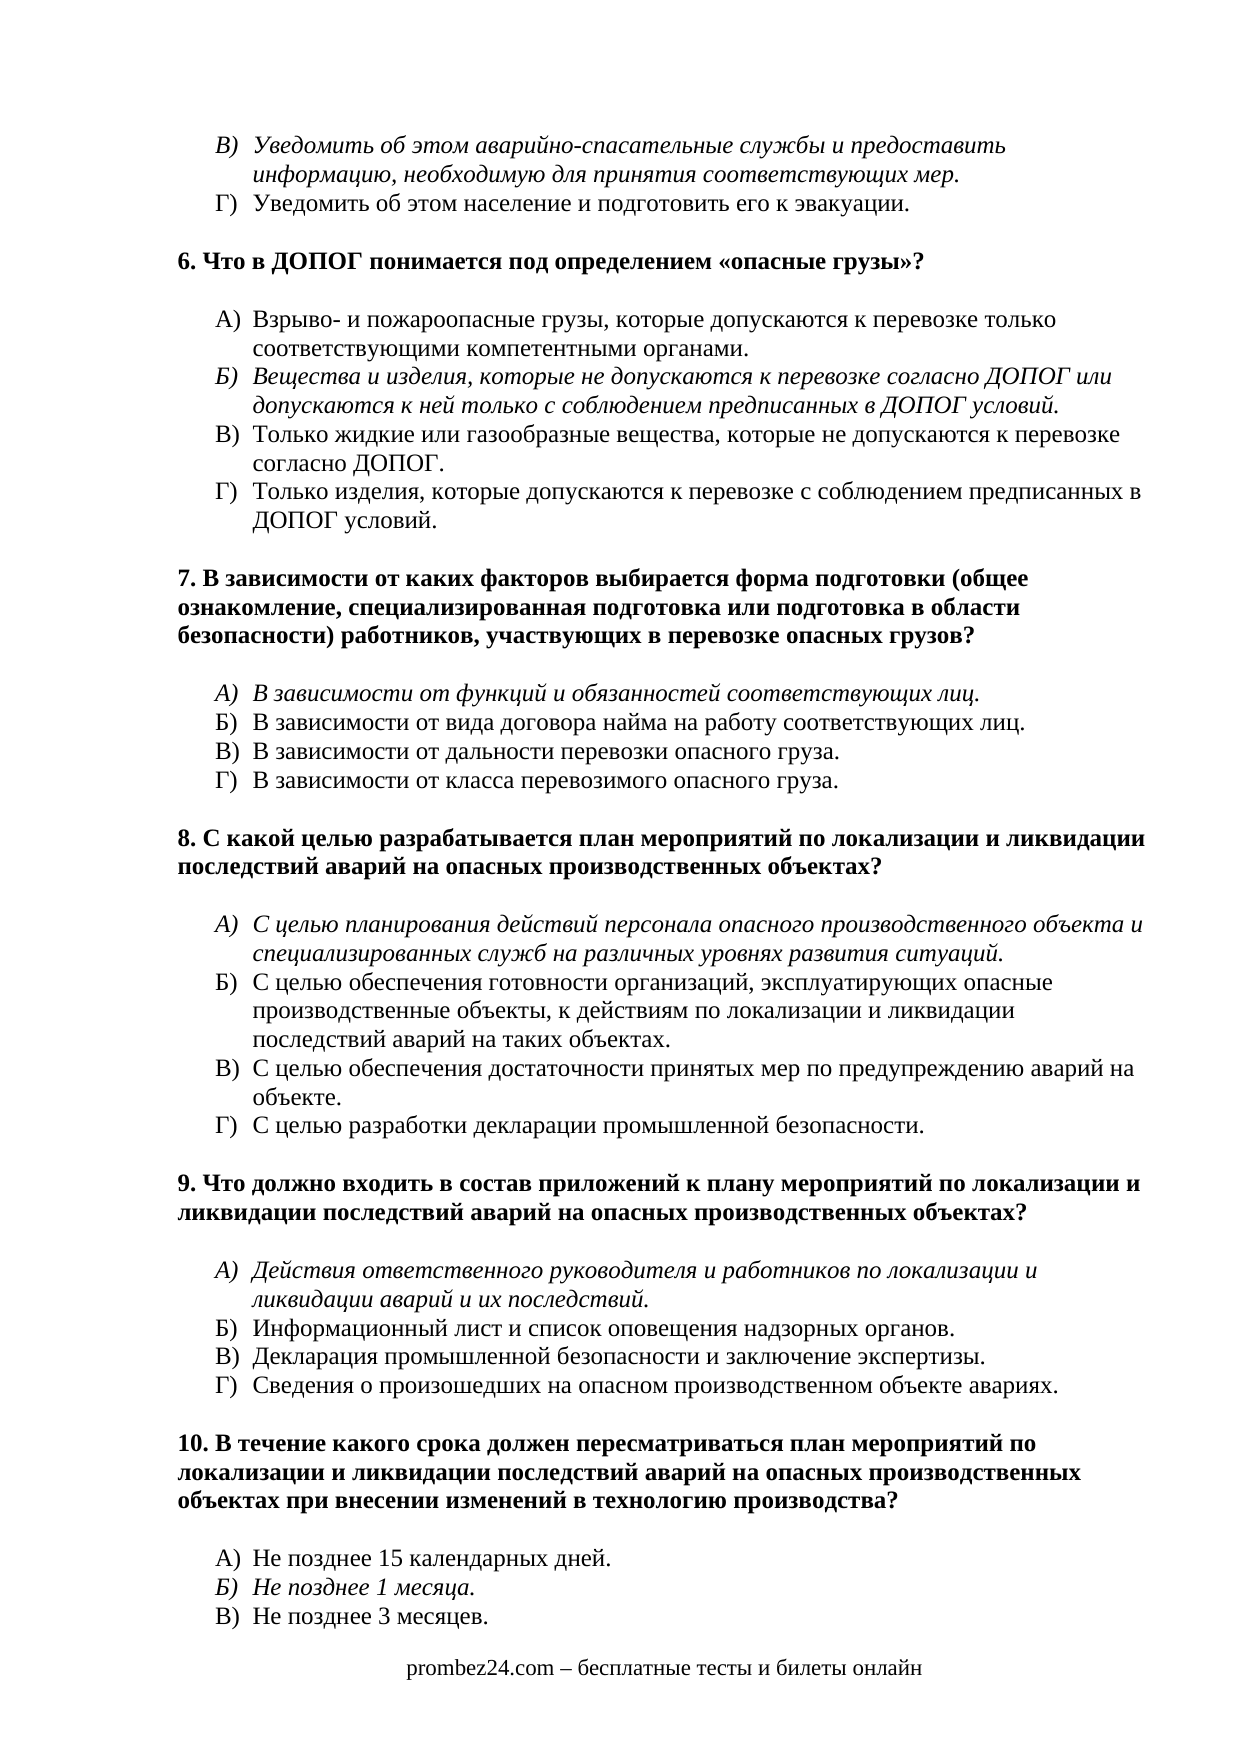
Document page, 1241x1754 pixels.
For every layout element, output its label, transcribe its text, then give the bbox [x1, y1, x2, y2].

list Информационный лист и список оповещения надзорных органов. [215, 1313, 1152, 1341]
list В зависимости от дальности перевозки опасного груза. [215, 736, 1152, 765]
list С целью планирования действий персонала опасного производственного объекта и специализированных служб на различных уровнях развития ситуаций. [215, 909, 1152, 967]
text 7. В зависимости от каких факторов выбирается форма подготовки (общее ознакомление, специализированная подготовка или подготовка в области безопасности) работников, участвующих в перевозке опасных грузов? [177, 563, 1152, 649]
text 8. С какой целью разрабатывается план мероприятий по локализации и ликвидации последствий аварий на опасных производственных объектах? [177, 823, 1152, 880]
text 9. Что должно входить в состав приложений к плану мероприятий по локализации и ликвидации последствий аварий на опасных производственных объектах? [177, 1168, 1152, 1226]
list Только жидкие или газообразные вещества, которые не допускаются к перевозке согласно ДОПОГ. [215, 419, 1152, 476]
list С целью обеспечения достаточности принятых мер по предупреждению аварий на объекте. [215, 1053, 1152, 1111]
list Уведомить об этом население и подготовить его к эвакуации. [215, 188, 1152, 217]
list В зависимости от класса перевозимого опасного груза. [215, 765, 1152, 793]
list Взрыво- и пожароопасные грузы, которые допускаются к перевозке только соответствующими компетентными органами. [215, 304, 1152, 361]
list Не позднее 15 календарных дней. [215, 1543, 1152, 1572]
text 6. Что в ДОПОГ понимается под определением «опасные грузы»? [177, 246, 1152, 275]
text 10. В течение какого срока должен пересматриваться план мероприятий по локализации и ликвидации последствий аварий на опасных производственных объектах при внесении изменений в технологию производства? [177, 1428, 1152, 1514]
list С целью обеспечения готовности организаций, эксплуатирующих опасные производственные объекты, к действиям по локализации и ликвидации последствий аварий на таких объектах. [215, 967, 1152, 1053]
list В зависимости от функций и обязанностей соответствующих лиц. [215, 678, 1152, 707]
list Уведомить об этом аварийно-спасательные службы и предоставить информацию, необходимую для принятия соответствующих мер. [215, 131, 1152, 188]
list С целью разработки декларации промышленной безопасности. [215, 1111, 1152, 1139]
list Вещества и изделия, которые не допускаются к перевозке согласно ДОПОГ или допускаются к ней только с соблюдением предписанных в ДОПОГ условий. [215, 361, 1152, 419]
list Сведения о произошедших на опасном производственном объекте авариях. [215, 1370, 1152, 1399]
list В зависимости от вида договора найма на работу соответствующих лиц. [215, 707, 1152, 736]
list Не позднее 1 месяца. [215, 1572, 1152, 1601]
list Не позднее 3 месяцев. [215, 1601, 1152, 1630]
list Действия ответственного руководителя и работников по локализации и ликвидации аварий и их последствий. [215, 1255, 1152, 1313]
list Только изделия, которые допускаются к перевозке с соблюдением предписанных в ДОПОГ условий. [215, 476, 1152, 534]
list Декларация промышленной безопасности и заключение экспертизы. [215, 1341, 1152, 1370]
